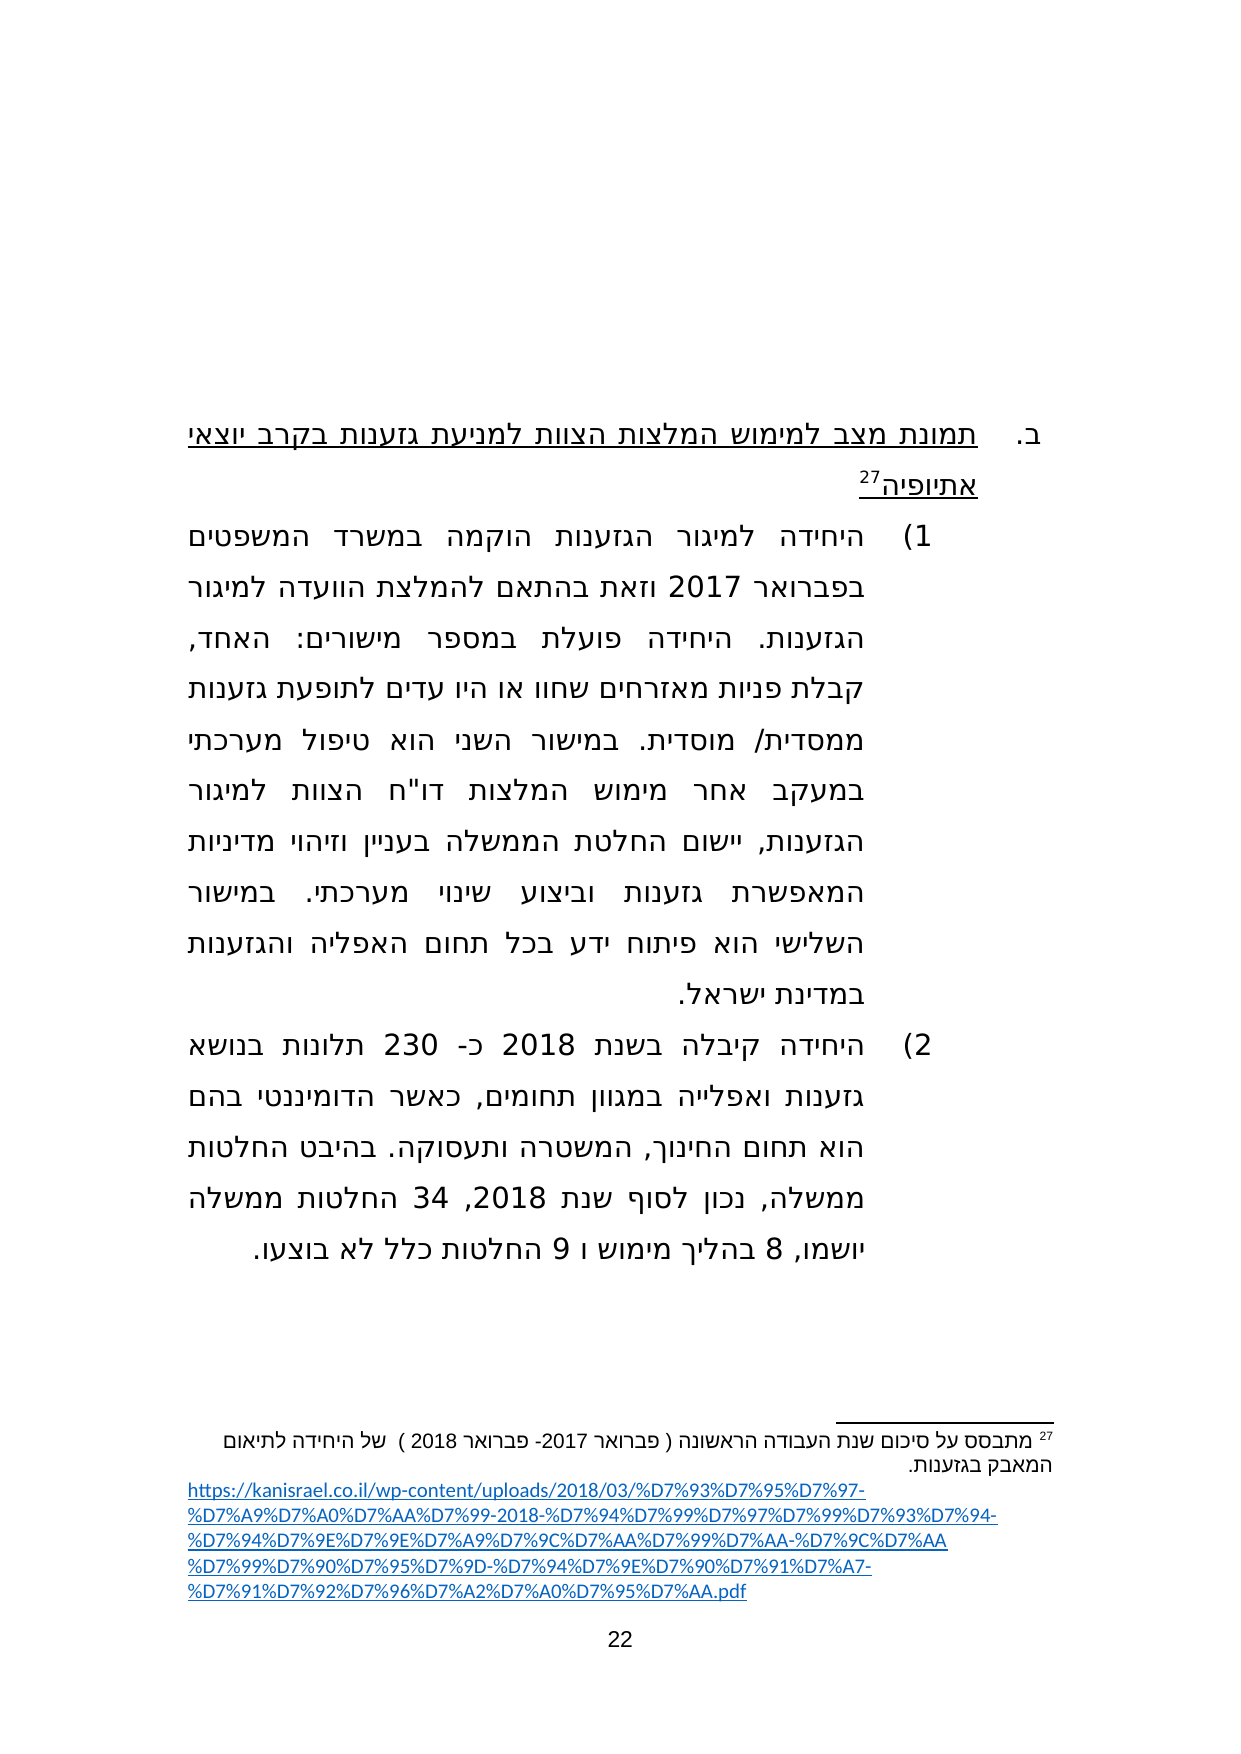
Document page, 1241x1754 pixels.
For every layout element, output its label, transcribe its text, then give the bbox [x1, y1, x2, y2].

list תמונת מצב למימוש המלצות הצוות למניעת גזענות בקרב יוצאי אתיופיה [187, 417, 1015, 502]
list היחידה קיבלה בשנת 2018 כ- 230 תלונות בנושא גזענות ואפלייה במגוון תחומים, כאשר הדומיננטי בהם הוא תחום החינוך, המשטרה ותעסוקה. בהיבט החלטות ממשלה, נכון לסוף שנת 2018, 34 החלטות ממשלה יושמו, 8 בהליך מימוש ו 9 החלטות כלל לא בוצעו. [187, 1028, 903, 1266]
list היחידה למיגור הגזענות הוקמה במשרד המשפטים בפברואר 2017 וזאת בהתאם להמלצת הוועדה למיגור הגזענות. היחידה פועלת במספר מישורים: האחד, קבלת פניות מאזרחים שחוו או היו עדים לתופעת גזענות ממסדית/ מוסדית. במישור השני הוא טיפול מערכתי במעקב אחר מימוש המלצות דו"ח הצוות למיגור הגזענות, יישום החלטת הממשלה בעניין וזיהוי מדיניות המאפשרת גזענות וביצוע שינוי מערכתי. במישור השלישי הוא פיתוח ידע בכל תחום האפליה והגזענות במדינת ישראל. [187, 519, 903, 1011]
